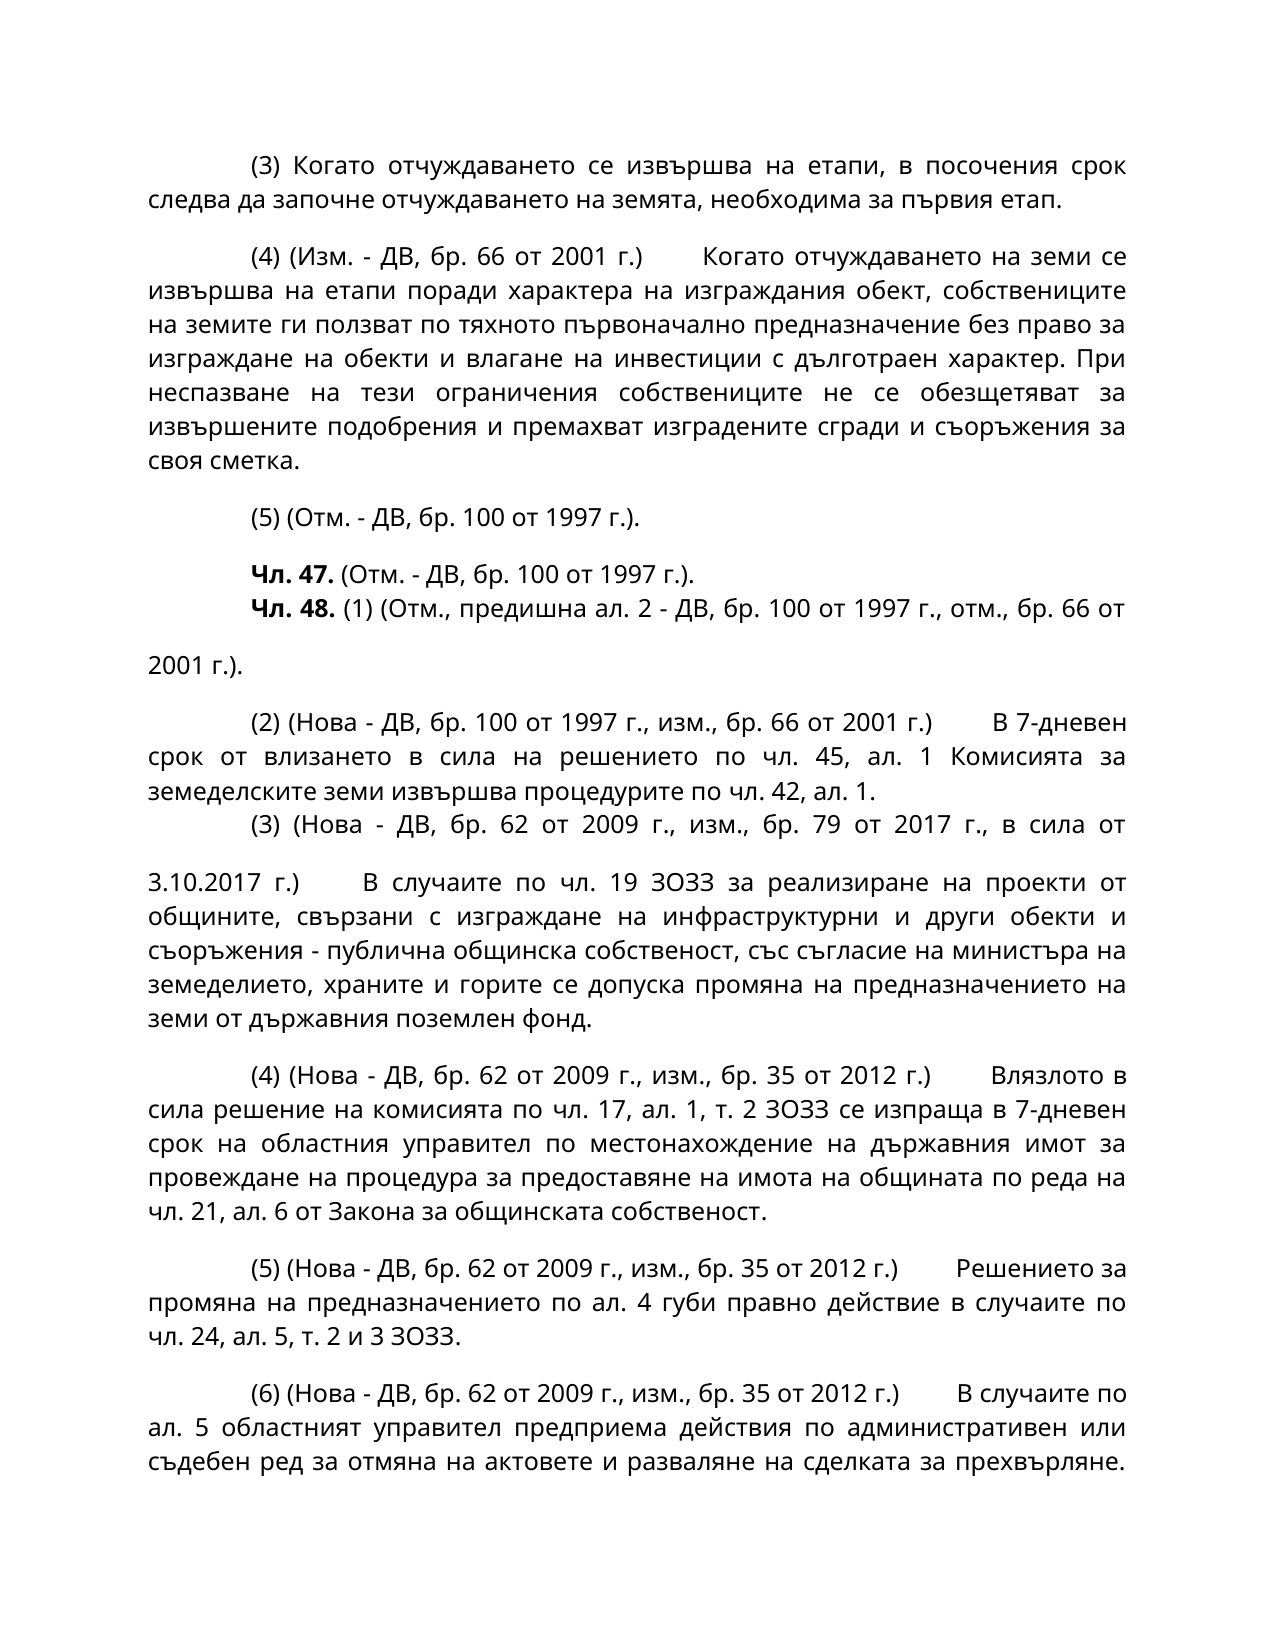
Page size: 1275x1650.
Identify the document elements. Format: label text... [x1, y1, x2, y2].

text (3) (Нова - ДВ, бр. 62 от 2009 г., изм., бр. 79 от 2017 г., в сила от 3.10.2017 г.) В случаите по чл. 19 ЗОЗЗ за реализиране на проекти от общините, свързани с изграждане на инфраструктурни и други обекти и съоръжения - публична общинска собственост, със съгласие на министъра на земеделието, храните и горите се допуска промяна на предназначението на земи от държавния поземлен фонд. [148, 807, 1127, 1034]
text (4) (Нова - ДВ, бр. 62 от 2009 г., изм., бр. 35 от 2012 г.) Влязлото в сила решение на комисията по чл. 17, ал. 1, т. 2 ЗОЗЗ се изпраща в 7-дневен срок на областния управител по местонахождение на държавния имот за провеждане на процедура за предоставяне на имота на общината по реда на чл. 21, ал. 6 от Закона за общинската собственост. [148, 1034, 1127, 1228]
text (4) (Изм. - ДВ, бр. 66 от 2001 г.) Когато отчуждаването на земи се извършва на етапи поради характера на изграждания обект, собствениците на земите ги ползват по тяхното първоначално предназначение без право за изграждане на обекти и влагане на инвестиции с дълготраен характер. При неспазване на тези ограничения собствениците не се обезщетяват за извършените подобрения и премахват изградените сгради и съоръжения за своя сметка. [148, 216, 1127, 477]
text (2) (Нова - ДВ, бр. 100 от 1997 г., изм., бр. 66 от 2001 г.) В 7-дневен срок от влизането в сила на решението по чл. 45, ал. 1 Комисията за земеделските земи извършва процедурите по чл. 42, ал. 1. [148, 682, 1127, 807]
text (5) (Отм. - ДВ, бр. 100 от 1997 г.). [148, 477, 1127, 534]
text Чл. 48. (1) (Отм., предишна ал. 2 - ДВ, бр. 100 от 1997 г., отм., бр. 66 от 2001 г.). [148, 591, 1127, 682]
text (5) (Нова - ДВ, бр. 62 от 2009 г., изм., бр. 35 от 2012 г.) Решението за промяна на предназначението по ал. 4 губи правно действие в случаите по чл. 24, ал. 5, т. 2 и 3 ЗОЗЗ. [148, 1228, 1127, 1353]
text Чл. 47. (Отм. - ДВ, бр. 100 от 1997 г.). [148, 534, 1127, 591]
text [148, 1353, 1127, 1478]
text (3) Когато отчуждаването се извършва на етапи, в посочения срок следва да започне отчуждаването на земята, необходима за първия етап. [148, 148, 1127, 216]
